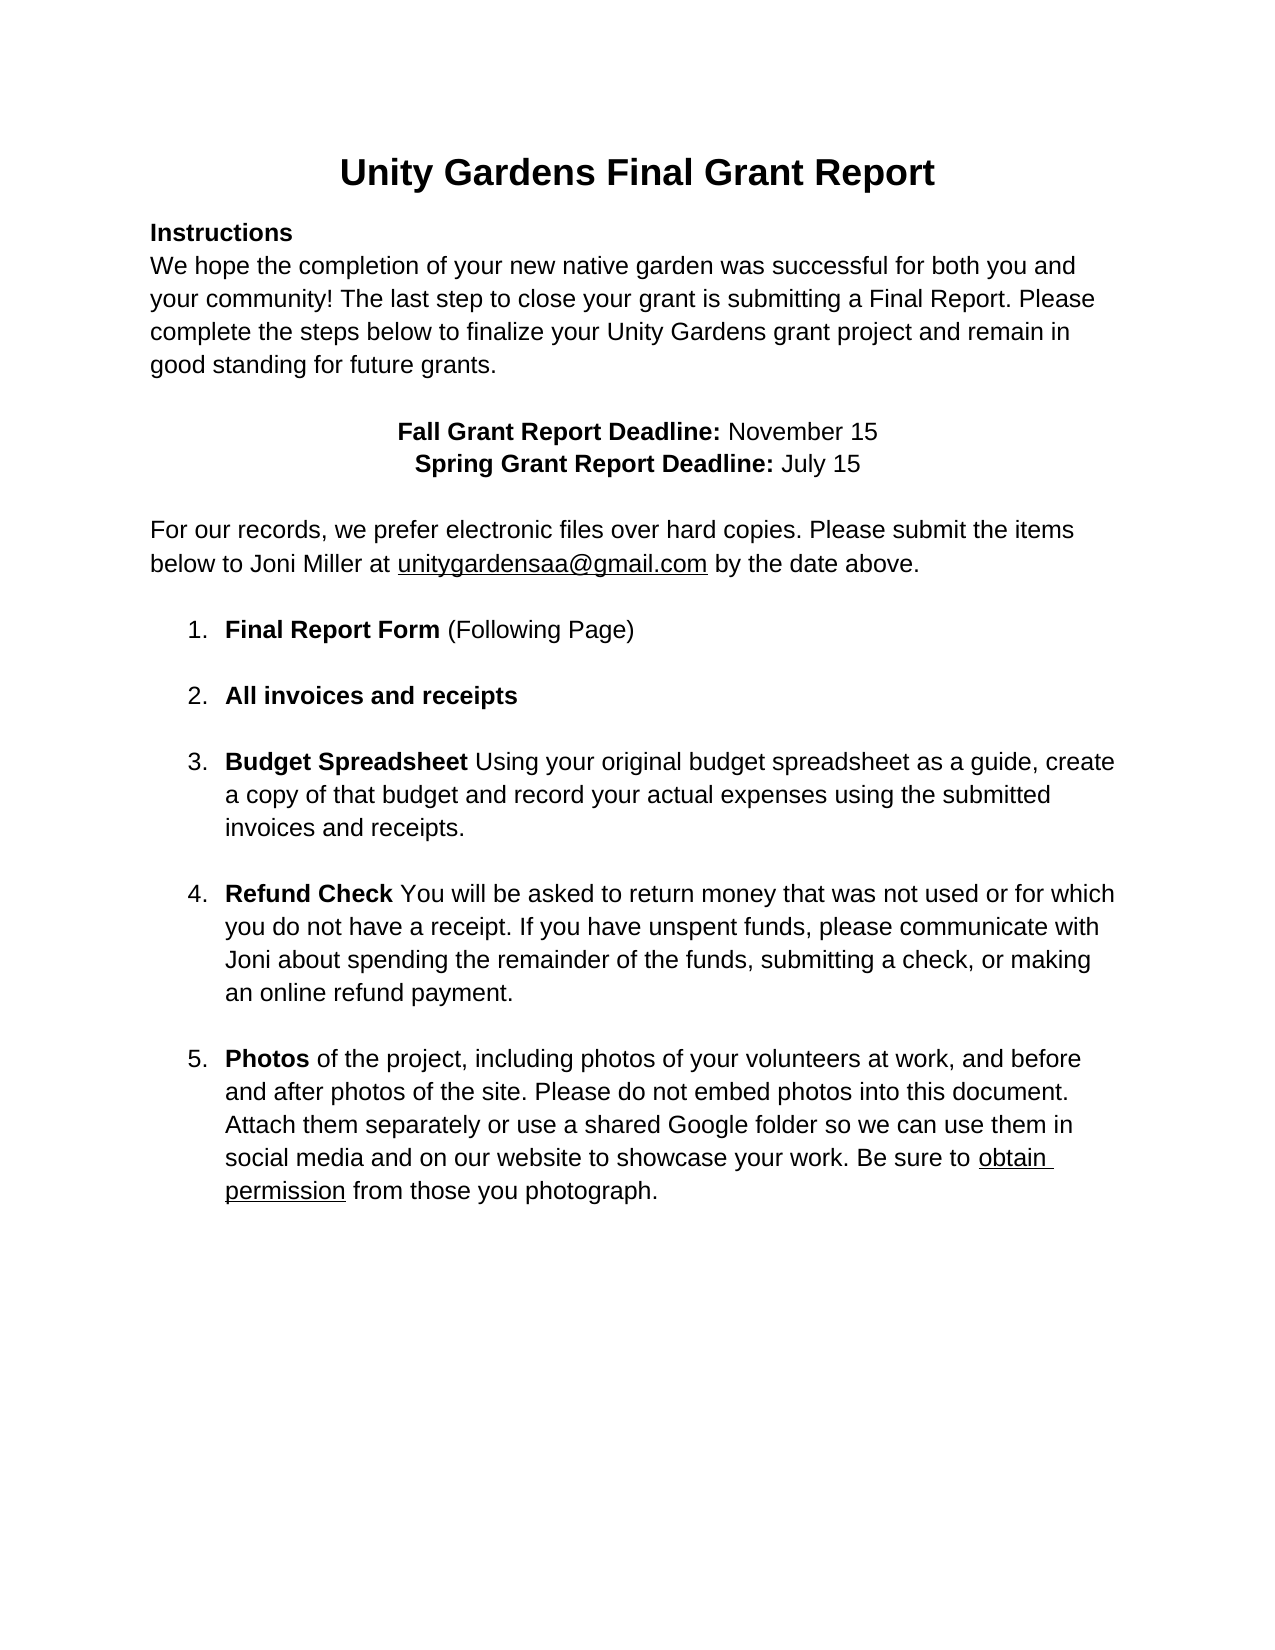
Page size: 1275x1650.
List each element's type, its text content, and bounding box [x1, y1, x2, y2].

text Fall Grant Report Deadline: November 15 [150, 416, 1125, 445]
text Spring Grant Report Deadline: July 15 [150, 449, 1125, 478]
subtitle Unity Gardens Final Grant Report [150, 150, 1125, 193]
list Final Report Form (Following Page) [187, 614, 1125, 643]
text Instructions [150, 218, 1125, 247]
text For our records, we prefer electronic files over hard copies. Please submit the items below to Joni Miller at unitygardensaa@gmail.com by the date above. [150, 516, 1125, 577]
list Photos of the project, including photos of your volunteers at work, and before and after photos of the site. Please do not embed photos into this document. Attach them separately or use a shared Google folder so we can use them in social media and on our website to showcase your work. Be sure to obtain permission from those you photograph. [187, 1044, 1125, 1205]
text We hope the completion of your new native garden was successful for both you and your community! The last step to close your grant is submitting a Final Report. Please complete the steps below to finalize your Unity Gardens grant project and remain in good standing for future grants. [150, 251, 1125, 379]
list Refund Check You will be asked to return money that was not used or for which you do not have a receipt. If you have unspent funds, please communicate with Joni about spending the remainder of the funds, submitting a check, or making an online refund payment. [187, 879, 1125, 1007]
list Budget Spreadsheet Using your original budget spreadsheet as a guide, create a copy of that budget and record your actual expenses using the submitted invoices and receipts. [187, 747, 1125, 841]
list All invoices and receipts [187, 681, 1125, 709]
